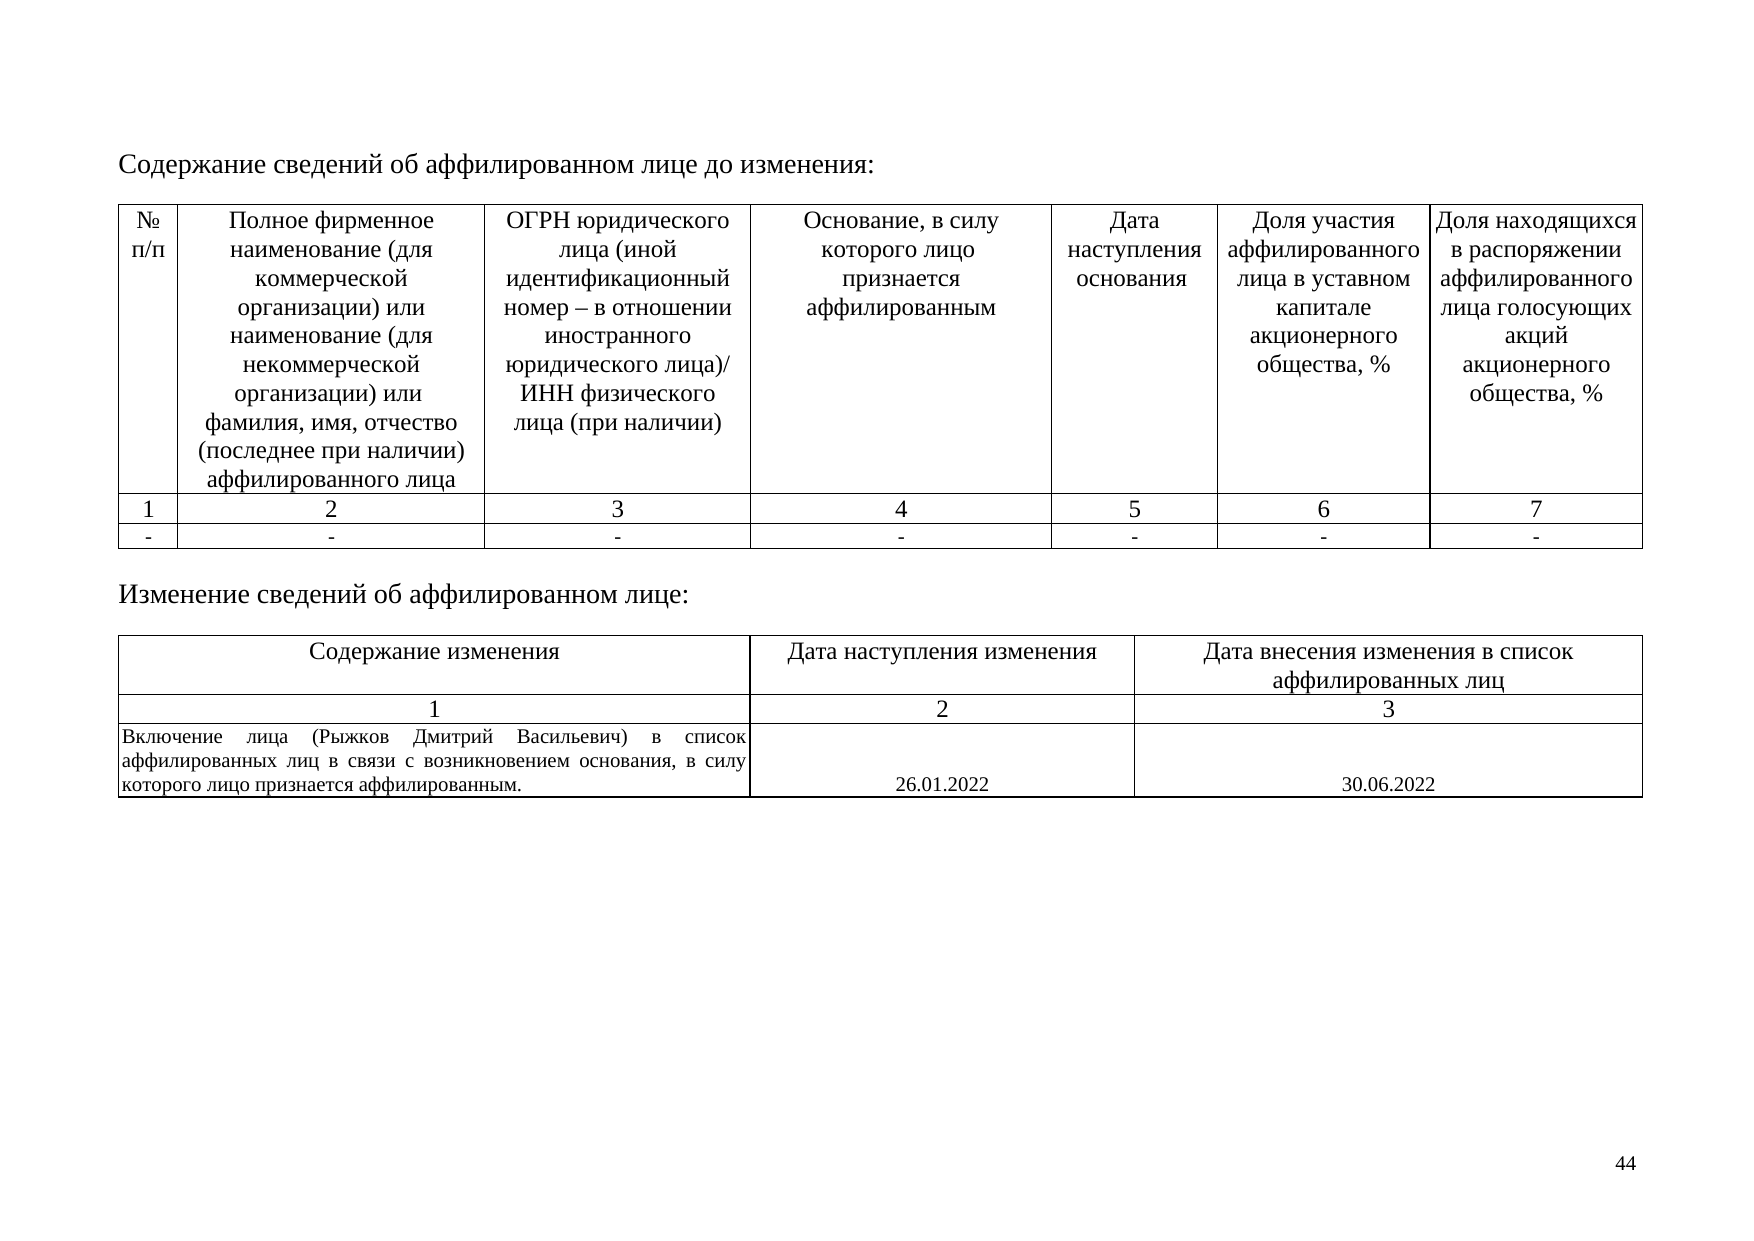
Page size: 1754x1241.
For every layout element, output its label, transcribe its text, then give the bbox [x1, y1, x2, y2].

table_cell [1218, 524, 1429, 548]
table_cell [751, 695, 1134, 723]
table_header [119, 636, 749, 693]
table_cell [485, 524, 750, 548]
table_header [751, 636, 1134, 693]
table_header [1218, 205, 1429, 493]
text Изменение сведений об аффилированном лице: [118, 577, 1636, 610]
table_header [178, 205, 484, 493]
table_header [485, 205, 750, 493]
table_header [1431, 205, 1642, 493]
text Содержание сведений об аффилированном лице до изменения: [118, 147, 1636, 179]
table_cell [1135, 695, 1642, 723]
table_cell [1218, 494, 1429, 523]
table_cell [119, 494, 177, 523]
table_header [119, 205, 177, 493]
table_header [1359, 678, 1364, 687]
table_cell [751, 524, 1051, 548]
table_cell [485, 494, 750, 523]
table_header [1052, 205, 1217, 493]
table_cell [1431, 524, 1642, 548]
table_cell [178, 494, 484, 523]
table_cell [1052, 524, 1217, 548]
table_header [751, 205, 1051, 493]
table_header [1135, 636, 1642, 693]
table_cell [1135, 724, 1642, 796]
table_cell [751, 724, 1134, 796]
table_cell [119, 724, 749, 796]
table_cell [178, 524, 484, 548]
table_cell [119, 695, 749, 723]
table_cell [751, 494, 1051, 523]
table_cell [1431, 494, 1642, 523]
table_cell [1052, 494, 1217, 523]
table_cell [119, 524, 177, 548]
